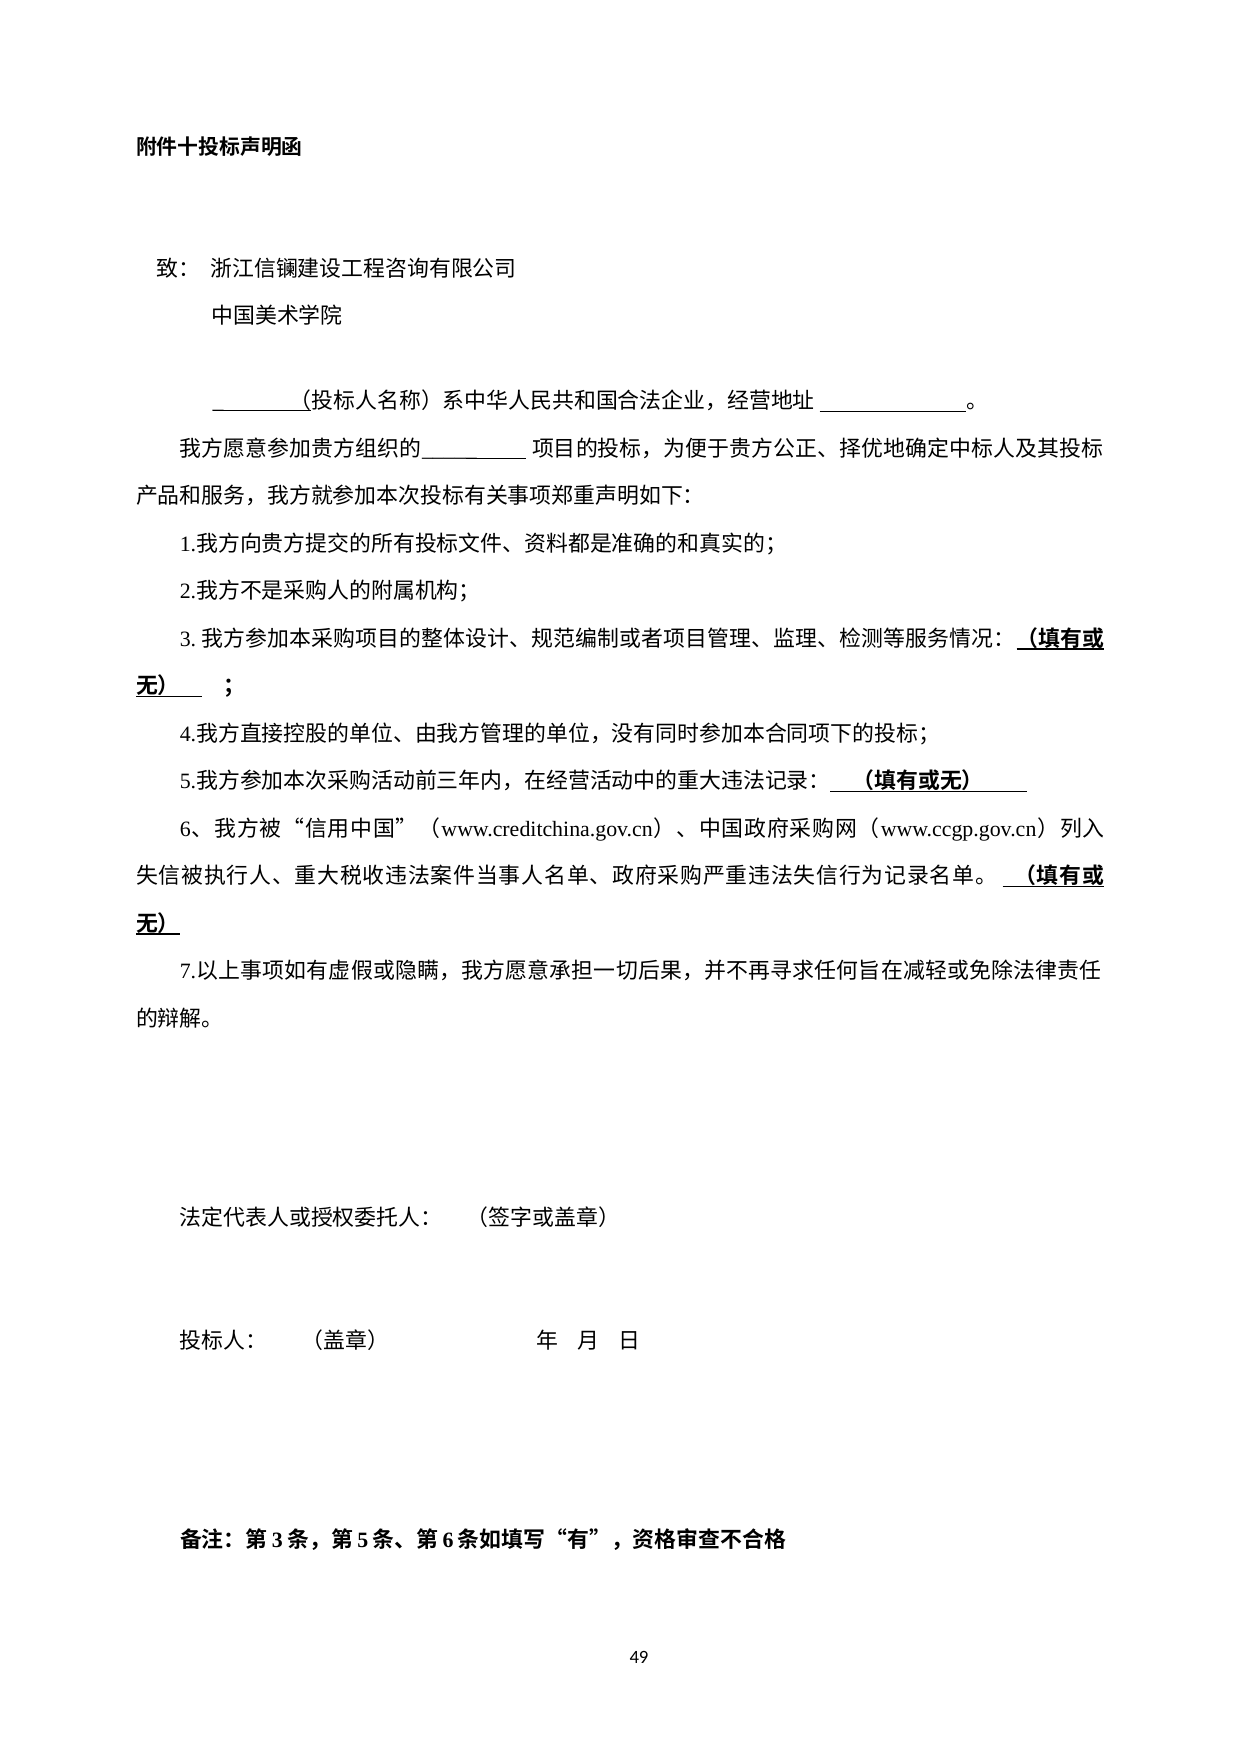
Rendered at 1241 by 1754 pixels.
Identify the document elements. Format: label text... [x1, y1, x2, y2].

text 1.我方向贵方提交的所有投标文件、资料都是准确的和真实的； [136, 526, 1104, 558]
text 6、我方被“信用中国”（www.creditchina.gov.cn）、中国政府采购网（www.ccgp.gov.cn）列入失信被执行人、重大税收违法案件当事人名单、政府采购严重违法失信行为记录名单。 （填有或无） [136, 811, 1104, 938]
text 致： 浙江信镧建设工程咨询有限公司 [136, 251, 1104, 282]
subtitle 附件十投标声明函 [136, 130, 1104, 160]
text 我方愿意参加贵方组织的_____ 项目的投标，为便于贵方公正、择优地确定中标人及其投标产品和服务，我方就参加本次投标有关事项郑重声明如下： [136, 431, 1104, 510]
text 投标人： （盖章） 年 月 日 [136, 1323, 1104, 1354]
text 5.我方参加本次采购活动前三年内，在经营活动中的重大违法记录： （填有或无） [136, 763, 1104, 795]
text 7.以上事项如有虚假或隐瞒，我方愿意承担一切后果，并不再寻求任何旨在减轻或免除法律责任的辩解。 [136, 953, 1104, 1033]
text 3. 我方参加本采购项目的整体设计、规范编制或者项目管理、监理、检测等服务情况：（填有或无） ； [136, 621, 1104, 700]
text 中国美术学院 [136, 298, 1104, 330]
text _ （投标人名称）系中华人民共和国合法企业，经营地址 。 [136, 383, 1104, 415]
text 备注：第3条，第5条、第6条如填写“有”，资格审查不合格 [136, 1522, 1104, 1553]
text 法定代表人或授权委托人： （签字或盖章） [136, 1200, 1104, 1231]
text 4.我方直接控股的单位、由我方管理的单位，没有同时参加本合同项下的投标； [136, 716, 1104, 748]
text 2.我方不是采购人的附属机构； [136, 573, 1104, 605]
